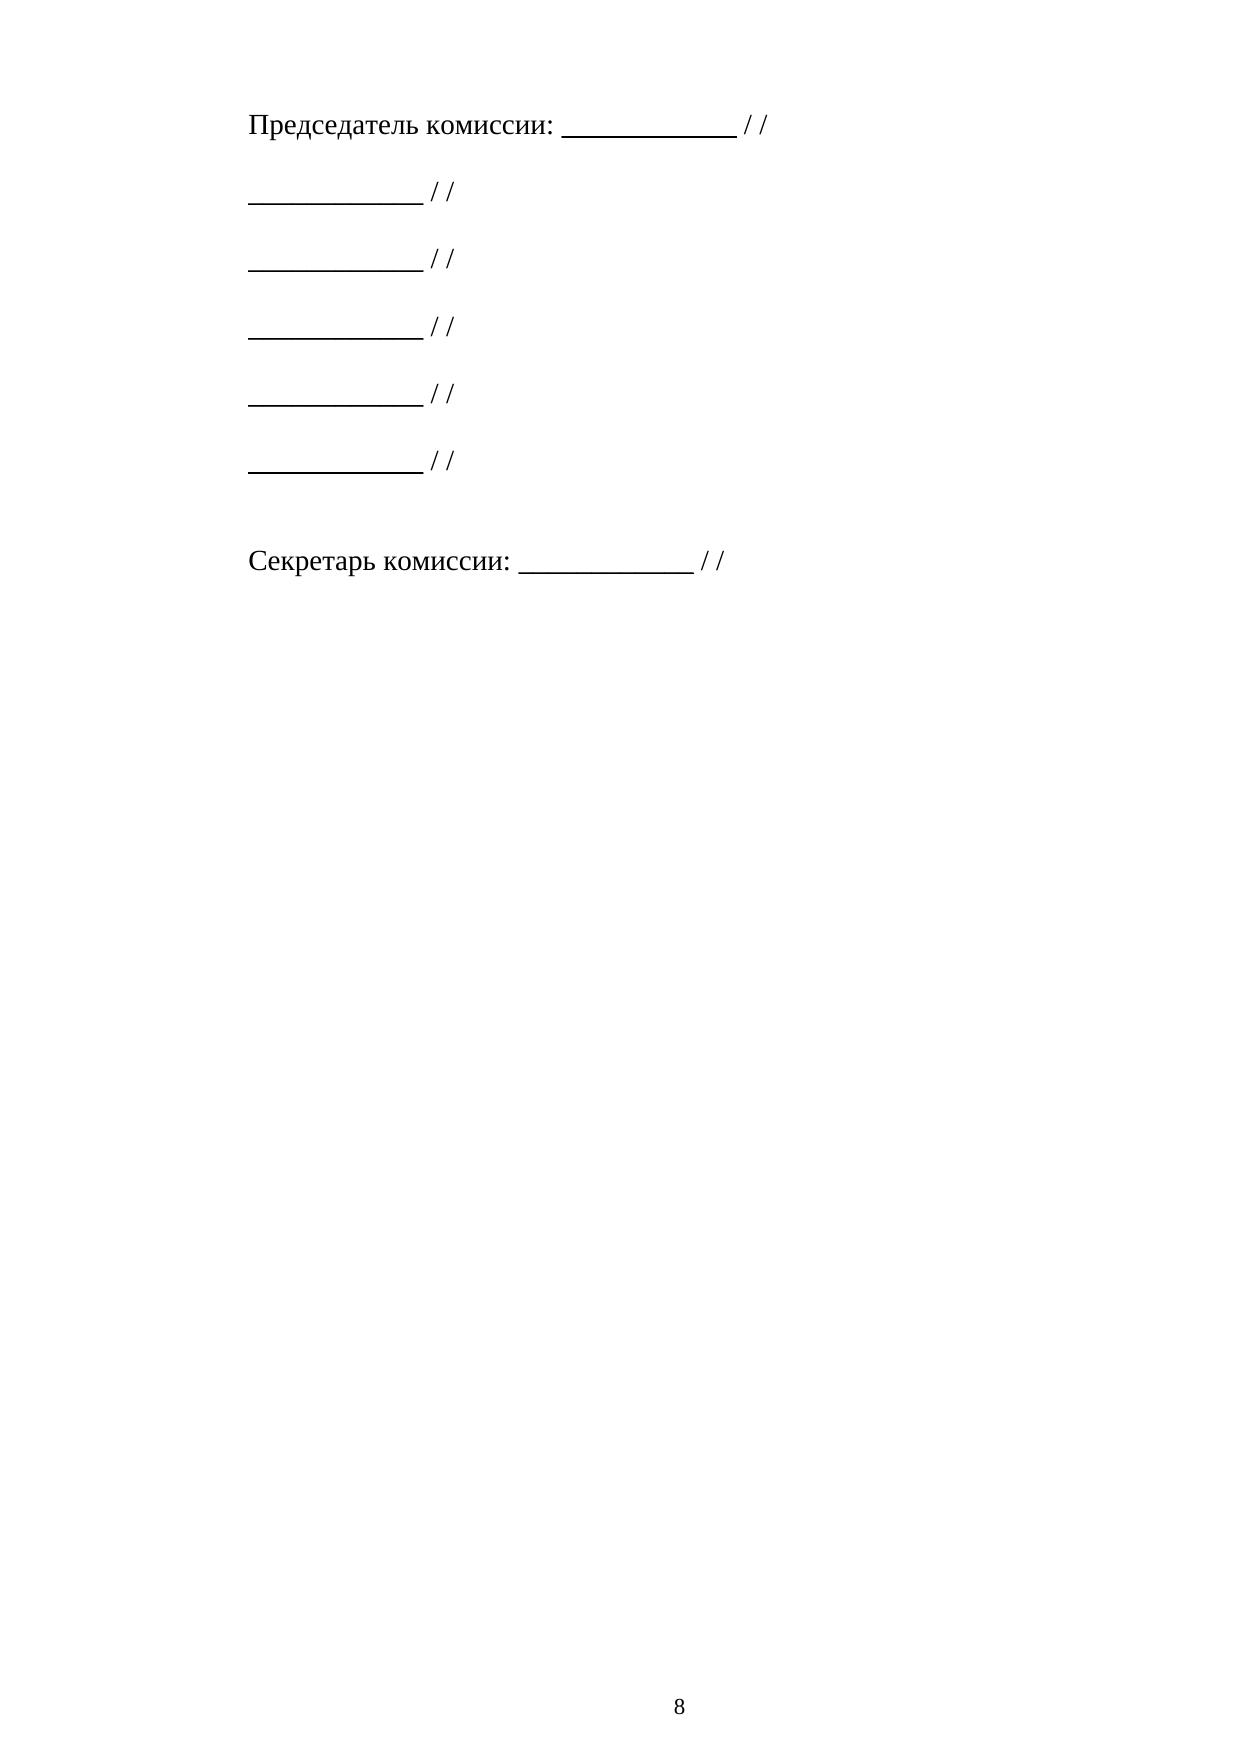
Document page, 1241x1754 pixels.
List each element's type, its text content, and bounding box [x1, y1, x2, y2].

text Секретарь комиссии: ____________ / / [177, 543, 1181, 577]
text ____________ / / [177, 174, 1181, 208]
text ____________ / / [177, 242, 1181, 275]
text Председатель комиссии: ____________ / / [177, 107, 1181, 141]
text ____________ / / [177, 376, 1181, 409]
text ____________ / / [177, 309, 1181, 342]
text ____________ / / [177, 443, 1181, 476]
